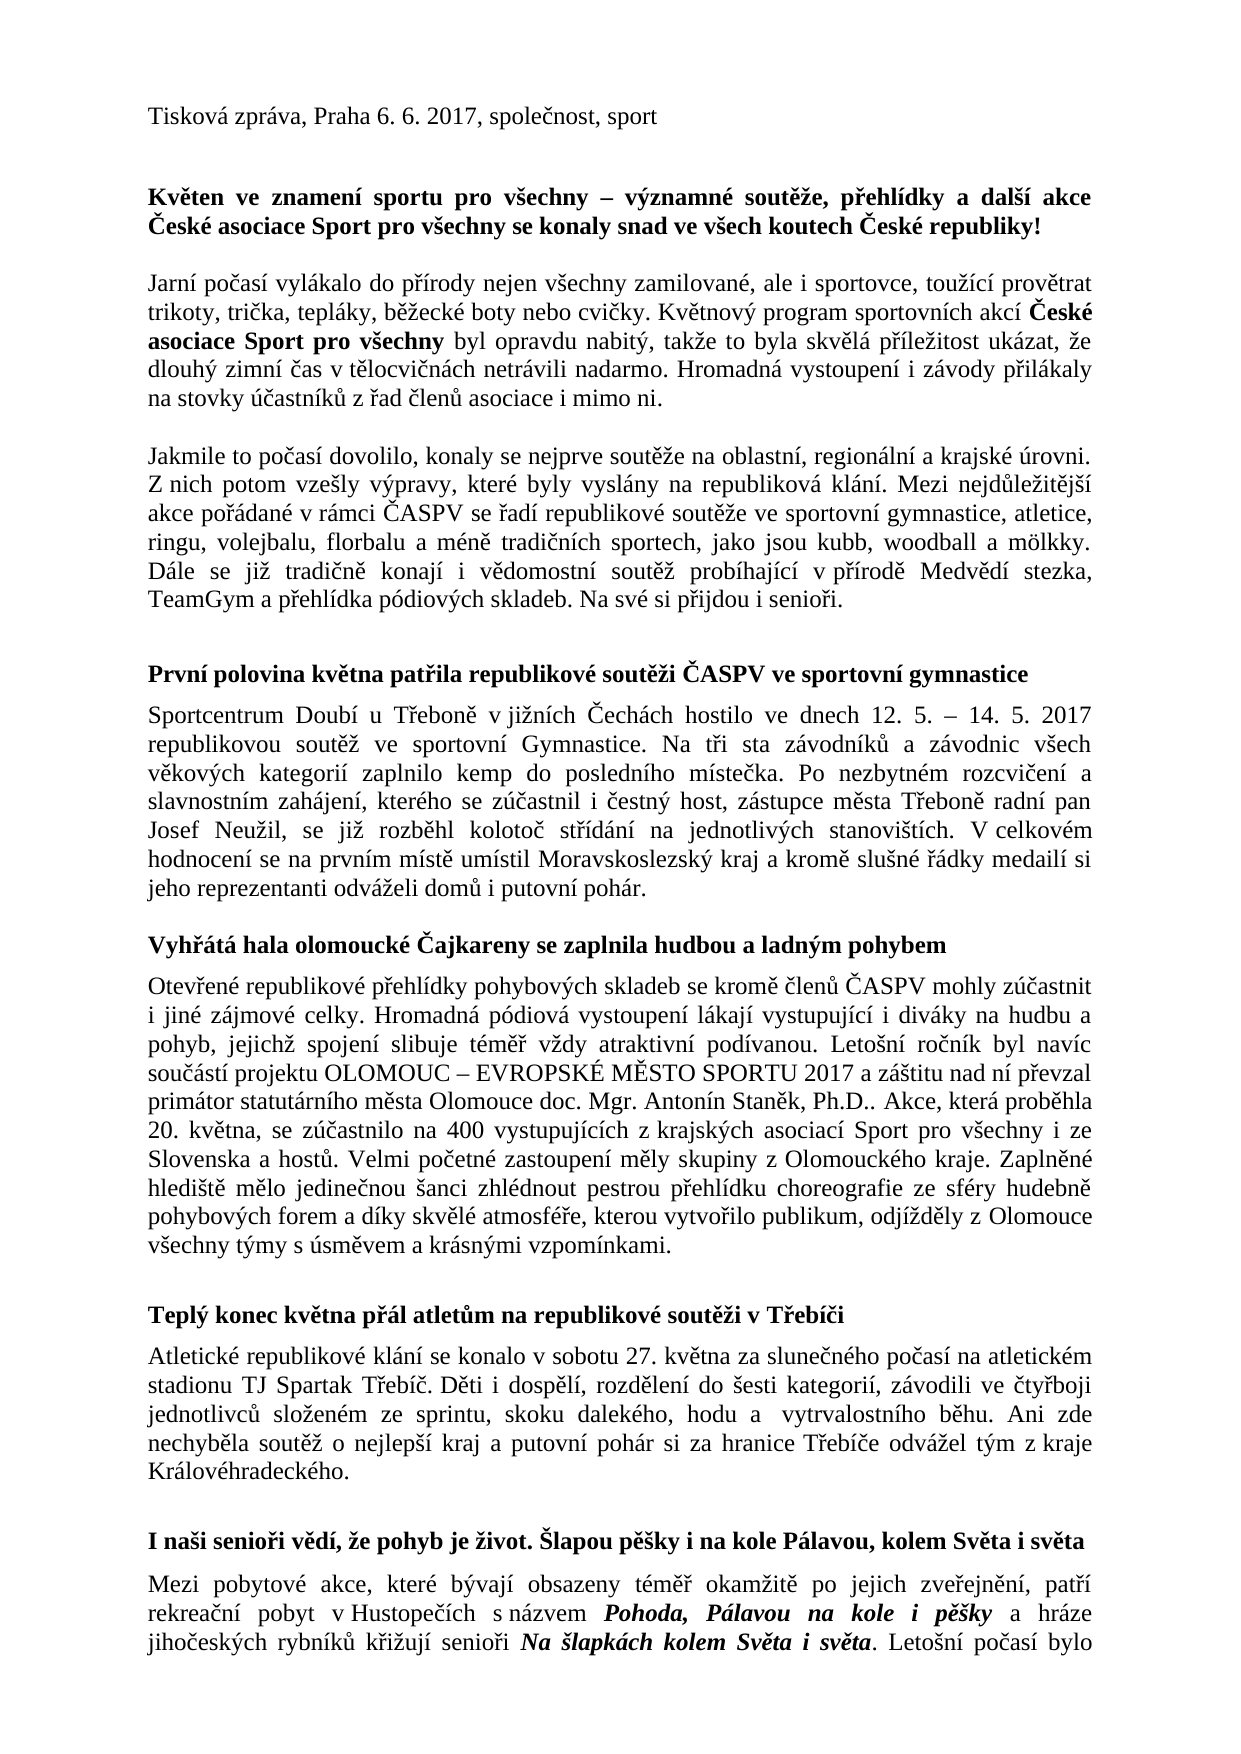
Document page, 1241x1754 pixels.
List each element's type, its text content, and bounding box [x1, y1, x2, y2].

text Otevřené republikové přehlídky pohybových skladeb se kromě členů ČASPV mohly zúčastnit i jiné zájmové celky. Hromadná pódiová vystoupení lákají vystupující i diváky na hudbu a pohyb, jejichž spojení slibuje téměř vždy atraktivní podívanou. Letošní ročník byl navíc součástí projektu OLOMOUC – EVROPSKÉ MĚSTO SPORTU 2017 a záštitu nad ní převzal primátor statutárního města Olomouce doc. Mgr. Antonín Staněk, Ph.D.. Akce, která proběhla 20. května, se zúčastnilo na 400 vystupujících z krajských asociací Sport pro všechny i ze Slovenska a hostů. Velmi početné zastoupení měly skupiny z Olomouckého kraje. Zaplněné hlediště mělo jedinečnou šanci zhlédnout pestrou přehlídku choreografie ze sféry hudebně pohybových forem a díky skvělé atmosféře, kterou vytvořilo publikum, odjížděly z Olomouce všechny týmy s úsměvem a krásnými vzpomínkami. [148, 971, 1092, 1259]
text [148, 1569, 1092, 1656]
text Tisková zpráva, Praha 6. 6. 2017, společnost, sport [148, 101, 1092, 130]
text Jarní počasí vylákalo do přírody nejen všechny zamilované, ale i sportovce, toužící provětrat trikoty, trička, tepláky, běžecké boty nebo cvičky. Květnový program sportovních akcí České asociace Sport pro všechny byl opravdu nabitý, takže to byla skvělá příležitost ukázat, že dlouhý zimní čas v tělocvičnách netrávili nadarmo. Hromadná vystoupení i závody přilákaly na stovky účastníků z řad členů asociace i mimo ni. [148, 268, 1092, 412]
text Květen ve znamení sportu pro všechny – významné soutěže, přehlídky a další akce České asociace Sport pro všechny se konaly snad ve všech koutech České republiky! [148, 182, 1092, 239]
text Teplý konec května přál atletům na republikové soutěži v Třebíči [148, 1300, 1092, 1329]
text I naši senioři vědí, že pohyb je život. Šlapou pěšky i na kole Pálavou, kolem Světa i světa [148, 1526, 1092, 1555]
text Sportcentrum Doubí u Třeboně v jižních Čechách hostilo ve dnech 12. 5. – 14. 5. 2017 republikovou soutěž ve sportovní Gymnastice. Na tři sta závodníků a závodnic všech věkových kategorií zaplnilo kemp do posledního místečka. Po nezbytném rozcvičení a slavnostním zahájení, kterého se zúčastnil i čestný host, zástupce města Třeboně radní pan Josef Neužil, se již rozběhl kolotoč střídání na jednotlivých stanovištích. V celkovém hodnocení se na prvním místě umístil Moravskoslezský kraj a kromě slušné řádky medailí si jeho reprezentanti odváželi domů i putovní pohár. [148, 700, 1092, 901]
text První polovina května patřila republikové soutěži ČASPV ve sportovní gymnastice [148, 659, 1092, 688]
text Jakmile to počasí dovolilo, konaly se nejprve soutěže na oblastní, regionální a krajské úrovni. Z nich potom vzešly výpravy, které byly vyslány na republiková klání. Mezi nejdůležitější akce pořádané v rámci ČASPV se řadí republikové soutěže ve sportovní gymnastice, atletice, ringu, volejbalu, florbalu a méně tradičních sportech, jako jsou kubb, woodball a mölkky. Dále se již tradičně konají i vědomostní soutěž probíhající v přírodě Medvědí stezka, TeamGym a přehlídka pódiových skladeb. Na své si přijdou i senioři. [148, 441, 1092, 613]
text Atletické republikové klání se konalo v sobotu 27. května za slunečného počasí na atletickém stadionu TJ Spartak Třebíč. Děti i dospělí, rozdělení do šesti kategorií, závodili ve čtyřboji jednotlivců složeném ze sprintu, skoku dalekého, hodu a vytrvalostního běhu. Ani zde nechyběla soutěž o nejlepší kraj a putovní pohár si za hranice Třebíče odvážel tým z kraje Královéhradeckého. [148, 1341, 1092, 1485]
text Vyhřátá hala olomoucké Čajkareny se zaplnila hudbou a ladným pohybem [148, 930, 1092, 959]
